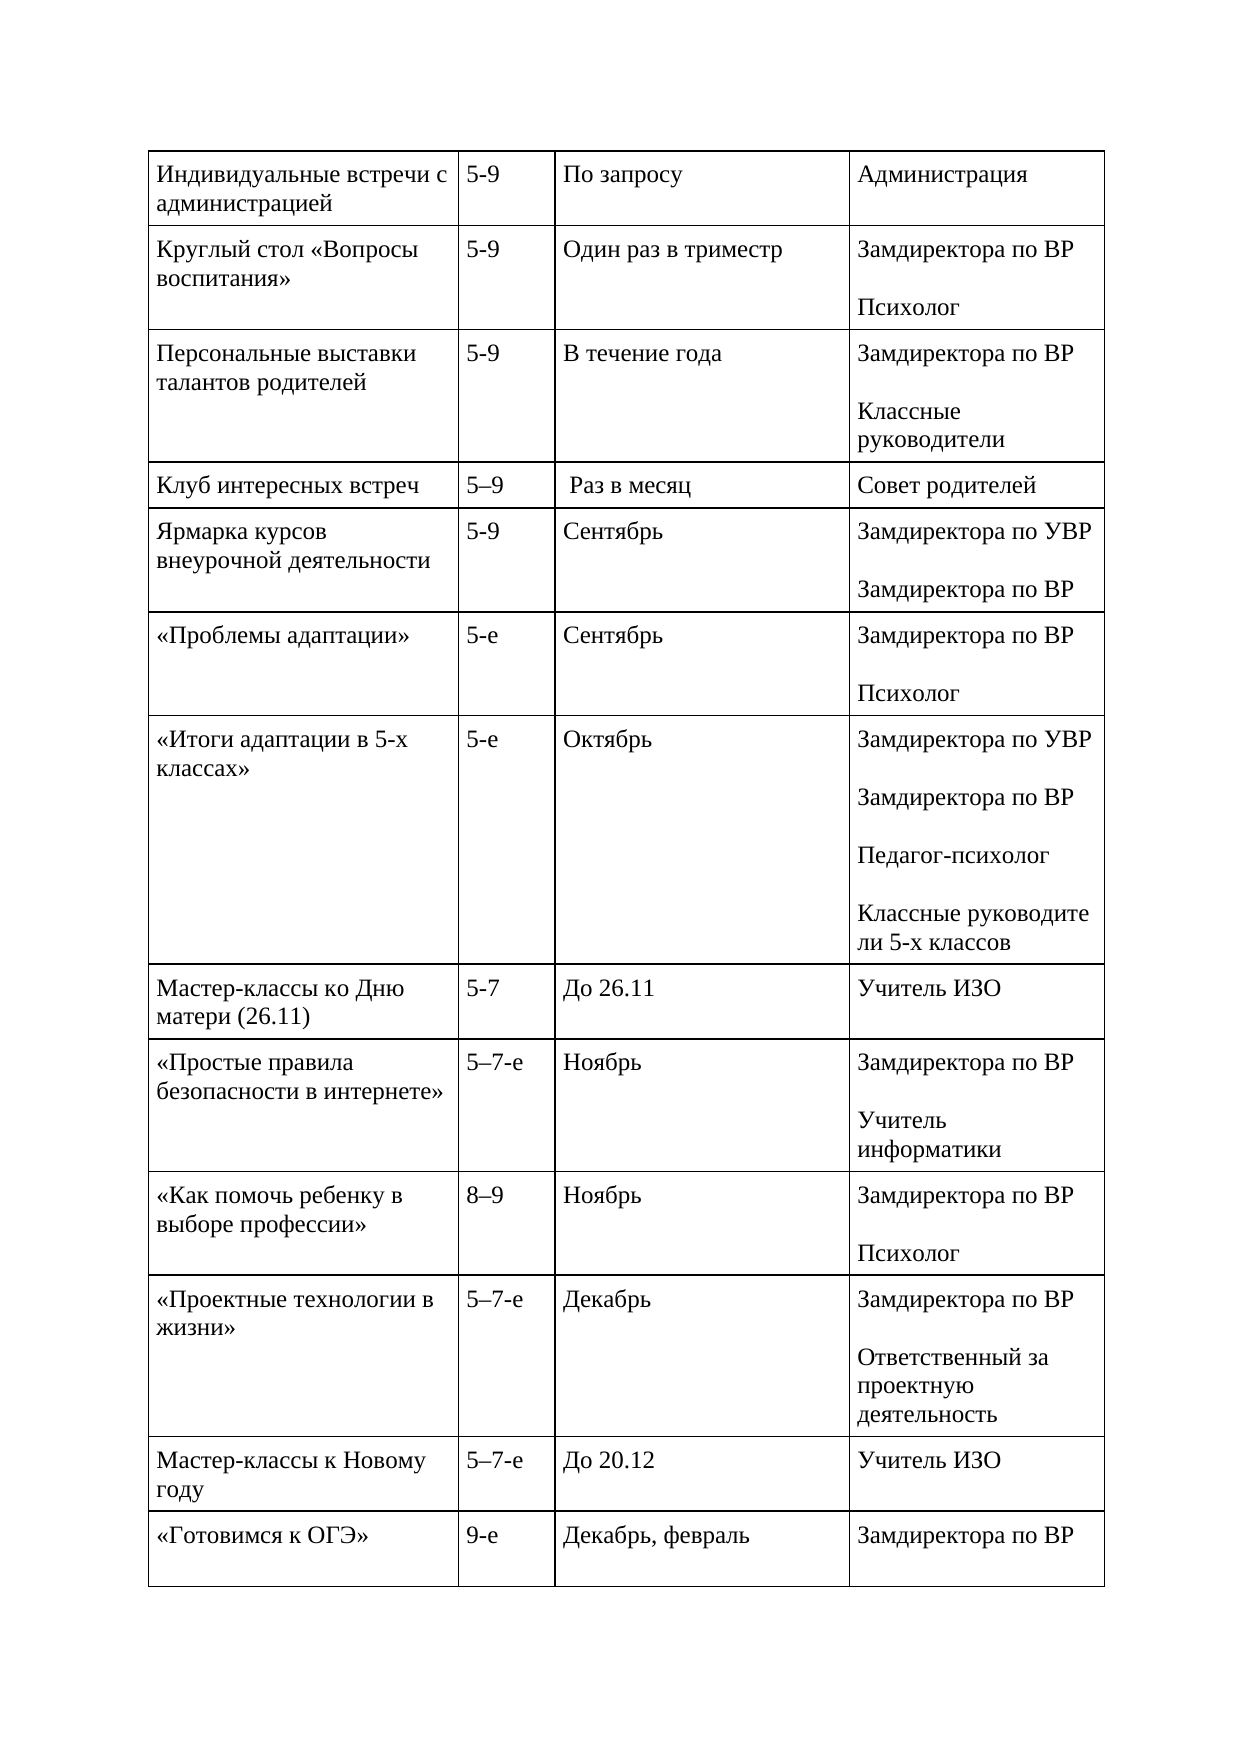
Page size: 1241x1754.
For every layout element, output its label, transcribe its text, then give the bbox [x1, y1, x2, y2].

table_cell Ноябрь [556, 1172, 849, 1274]
table_cell До 26.11 [556, 965, 849, 1038]
table_cell Раз в месяц [556, 463, 849, 507]
table_cell «Проблемы адаптации» [149, 613, 458, 715]
table_cell Декабрь [556, 1276, 849, 1436]
table_cell Клуб интересных встреч [149, 463, 458, 507]
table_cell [850, 1512, 1104, 1586]
table_cell Замдиректора по ВР Ответственный за проектную деятельность [850, 1276, 1104, 1436]
table_cell 8–9 [459, 1172, 554, 1274]
table_cell Сентябрь [556, 509, 849, 611]
table_cell 5–7-е [459, 1437, 554, 1510]
table_cell Замдиректора по УВР Замдиректора по ВР Педагог-психолог Классные руководители 5-х классов [850, 716, 1104, 963]
table_cell Ярмарка курсов внеурочной деятельности [149, 509, 458, 611]
table_cell Персональные выставки талантов родителей [149, 330, 458, 461]
table_cell 5-е [459, 716, 554, 963]
table_cell Мастер-классы ко Дню матери (26.11) [149, 965, 458, 1038]
table_cell 5-9 [459, 226, 554, 328]
table_cell Администрация [850, 152, 1104, 225]
table_cell Мастер-классы к Новому году [149, 1437, 458, 1510]
table_cell Учитель ИЗО [850, 965, 1104, 1038]
table_cell Замдиректора по УВР Замдиректора по ВР [850, 509, 1104, 611]
table_cell 5-9 [459, 152, 554, 225]
table_cell Замдиректора по ВР Классные руководители [850, 330, 1104, 461]
table_cell Замдиректора по ВР Психолог [850, 1172, 1104, 1274]
table_cell Сентябрь [556, 613, 849, 715]
table_cell 5-9 [459, 330, 554, 461]
table_cell Замдиректора по ВР Психолог [850, 613, 1104, 715]
table_cell Замдиректора по ВР Учитель информатики [850, 1040, 1104, 1171]
table_cell «Проектные технологии в жизни» [149, 1276, 458, 1436]
table_cell «Простые правила безопасности в интернете» [149, 1040, 458, 1171]
table_cell 5–7-е [459, 1276, 554, 1436]
table_cell 9-е [459, 1512, 554, 1586]
table_cell До 20.12 [556, 1437, 849, 1510]
table_cell «Как помочь ребенку в выборе профессии» [149, 1172, 458, 1274]
table_cell Круглый стол «Вопросы воспитания» [149, 226, 458, 328]
table_cell 5–9 [459, 463, 554, 507]
table_cell Совет родителей [850, 463, 1104, 507]
table_cell По запросу [556, 152, 849, 225]
table_cell Замдиректора по ВР Психолог [850, 226, 1104, 328]
table_cell Индивидуальные встречи с администрацией [149, 152, 458, 225]
table_cell 5-е [459, 613, 554, 715]
table_cell Октябрь [556, 716, 849, 963]
table_cell 5–7-е [459, 1040, 554, 1171]
table_cell Ноябрь [556, 1040, 849, 1171]
table_cell Один раз в триместр [556, 226, 849, 328]
table_cell «Готовимся к ОГЭ» [149, 1512, 458, 1586]
table_cell Учитель ИЗО [850, 1437, 1104, 1510]
table_cell Декабрь, февраль [556, 1512, 849, 1586]
table_cell В течение года [556, 330, 849, 461]
table_cell «Итоги адаптации в 5-х классах» [149, 716, 458, 963]
table_cell 5-7 [459, 965, 554, 1038]
table_cell 5-9 [459, 509, 554, 611]
